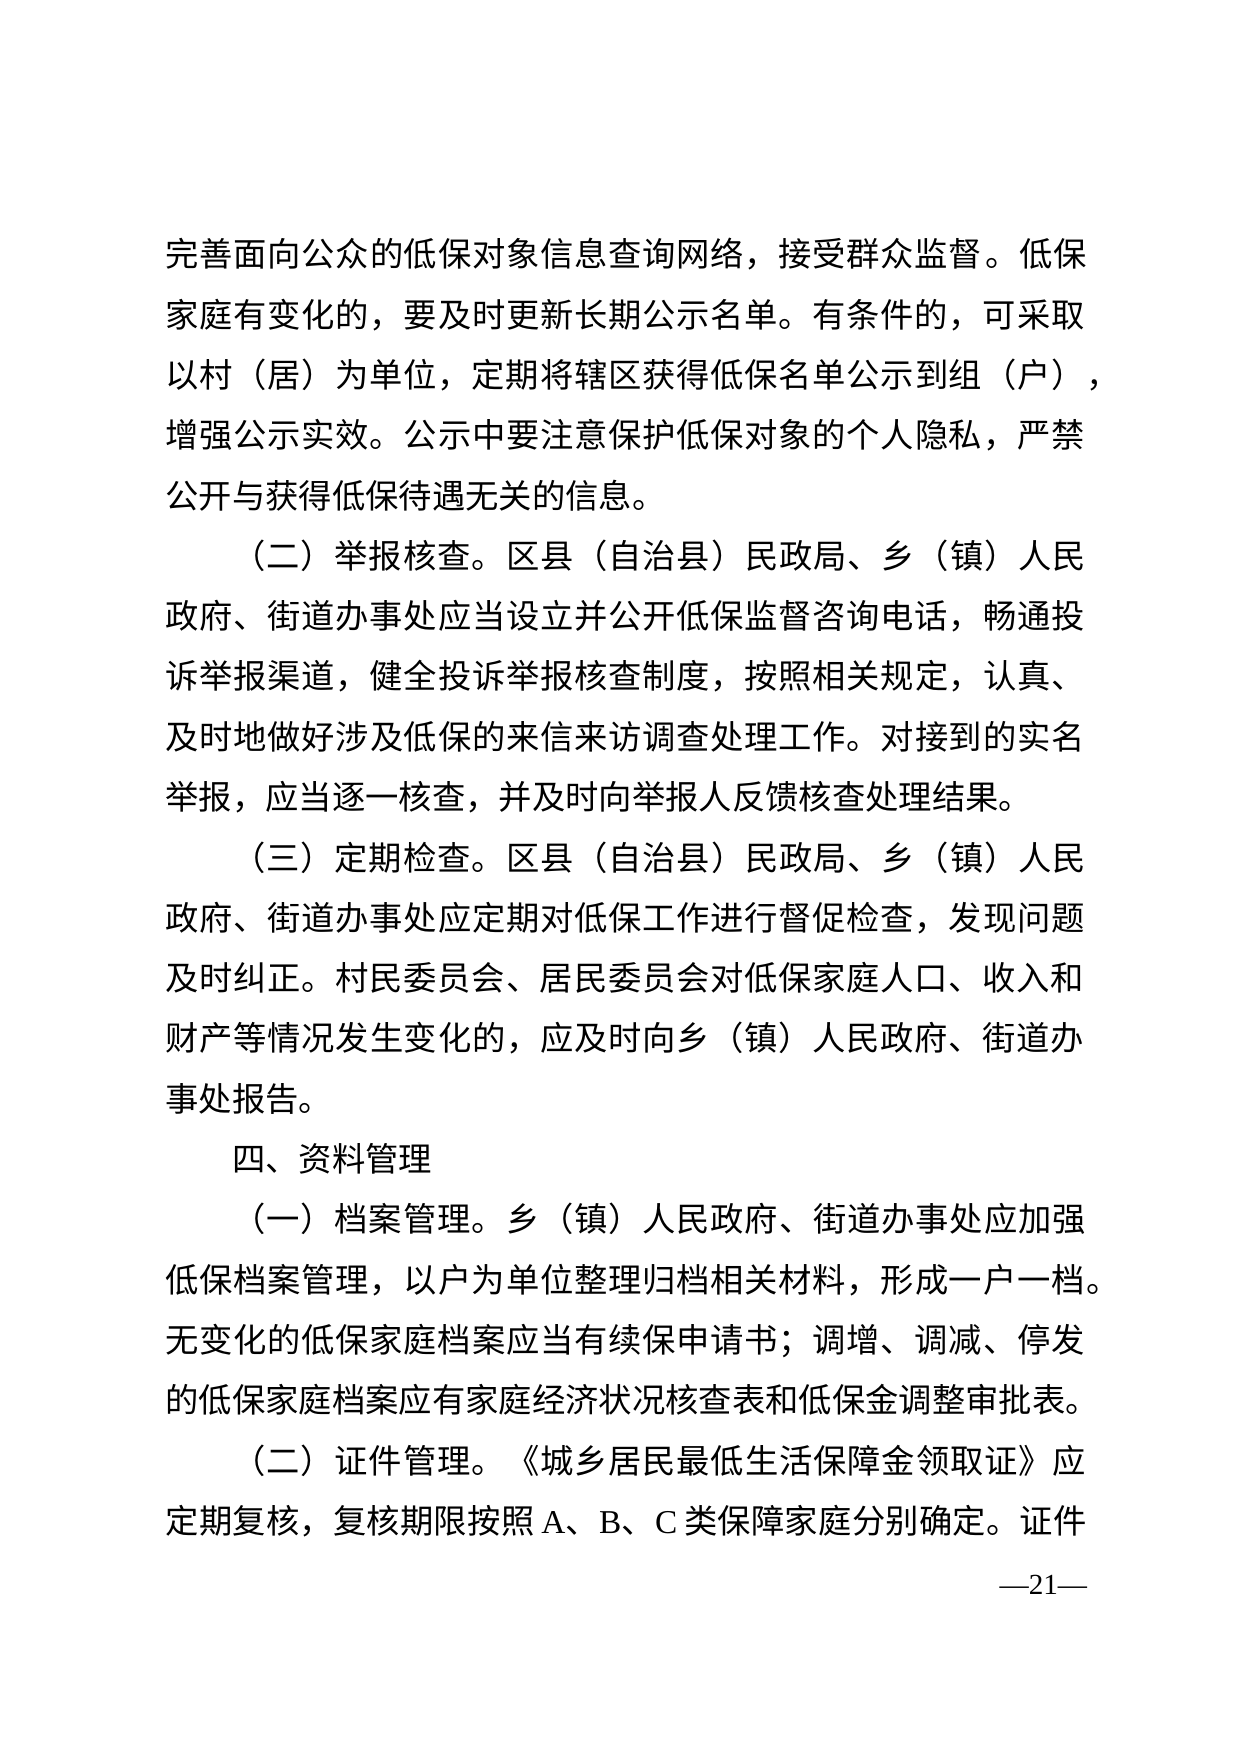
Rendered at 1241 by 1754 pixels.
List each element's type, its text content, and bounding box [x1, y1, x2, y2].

text （一）档案管理。乡（镇）人民政府、街道办事处应加强低保档案管理，以户为单位整理归档相关材料，形成一户一档。无变化的低保家庭档案应当有续保申请书；调增、调减、停发的低保家庭档案应有家庭经济状况核查表和低保金调整审批表。 [165, 1183, 1087, 1425]
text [165, 1425, 1087, 1545]
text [165, 218, 1087, 520]
text 四、资料管理 [165, 1123, 1087, 1183]
text （三）定期检查。区县（自治县）民政局、乡（镇）人民政府、街道办事处应定期对低保工作进行督促检查，发现问题及时纠正。村民委员会、居民委员会对低保家庭人口、收入和财产等情况发生变化的，应及时向乡（镇）人民政府、街道办事处报告。 [165, 822, 1087, 1123]
text （二）举报核查。区县（自治县）民政局、乡（镇）人民政府、街道办事处应当设立并公开低保监督咨询电话，畅通投诉举报渠道，健全投诉举报核查制度，按照相关规定，认真、及时地做好涉及低保的来信来访调查处理工作。对接到的实名举报，应当逐一核查，并及时向举报人反馈核查处理结果。 [165, 520, 1087, 822]
